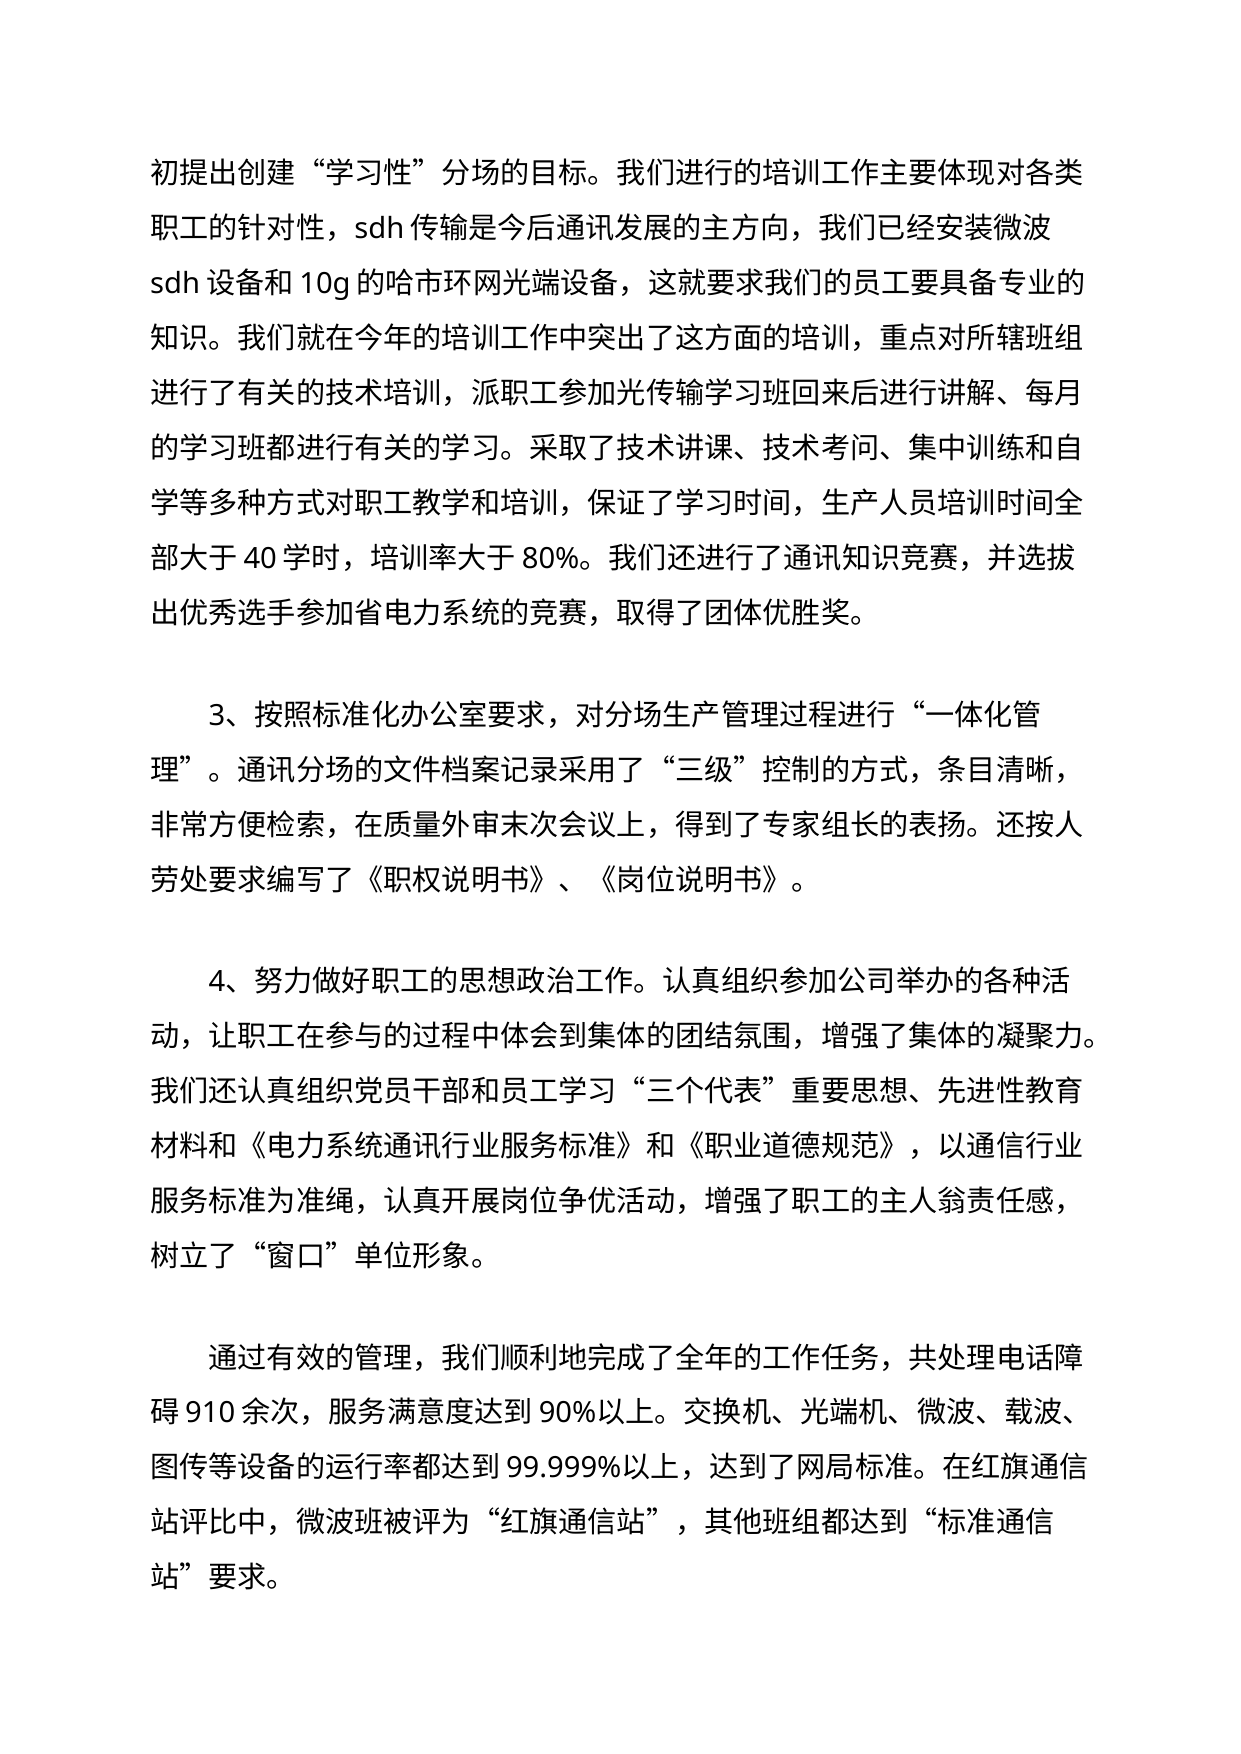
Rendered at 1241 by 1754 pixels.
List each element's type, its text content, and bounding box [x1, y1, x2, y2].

text 通过有效的管理，我们顺利地完成了全年的工作任务，共处理电话障碍910余次，服务满意度达到90%以上。交换机、光端机、微波、载波、图传等设备的运行率都达到99.999%以上，达到了网局标准。在红旗通信站评比中，微波班被评为“红旗通信站”，其他班组都达到“标准通信站”要求。 [150, 1334, 1090, 1596]
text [150, 150, 1090, 632]
text 4、努力做好职工的思想政治工作。认真组织参加公司举办的各种活动，让职工在参与的过程中体会到集体的团结氛围，增强了集体的凝聚力。我们还认真组织党员干部和员工学习“三个代表”重要思想、先进性教育材料和《电力系统通讯行业服务标准》和《职业道德规范》，以通信行业服务标准为准绳，认真开展岗位争优活动，增强了职工的主人翁责任感，树立了“窗口”单位形象。 [150, 958, 1090, 1275]
text 3、按照标准化办公室要求，对分场生产管理过程进行“一体化管理”。通讯分场的文件档案记录采用了“三级”控制的方式，条目清晰，非常方便检索，在质量外审末次会议上，得到了专家组长的表扬。还按人劳处要求编写了《职权说明书》、《岗位说明书》。 [150, 691, 1090, 898]
